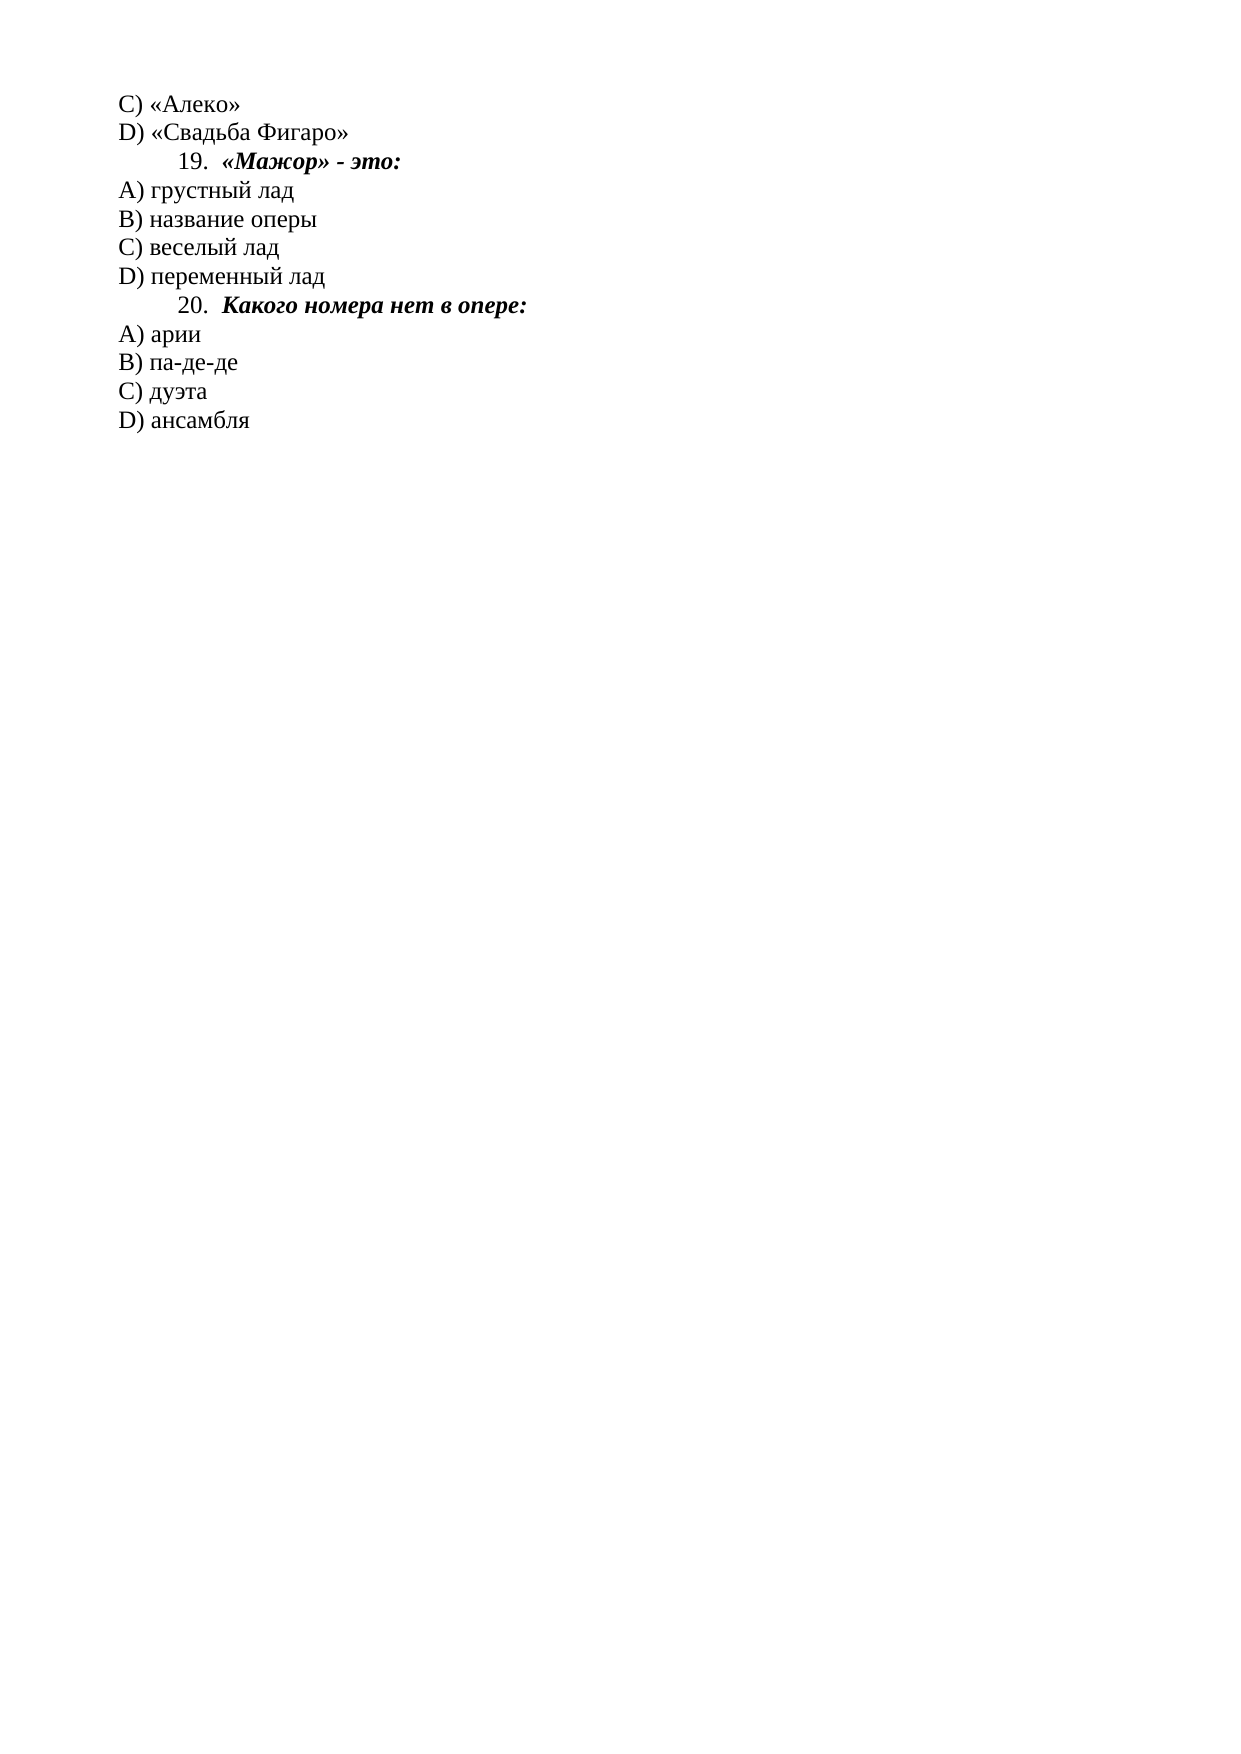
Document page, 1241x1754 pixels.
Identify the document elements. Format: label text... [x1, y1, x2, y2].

list Какого номера нет в опере: А) арии В) па-де-де С) дуэта D) ансамбля [118, 290, 1152, 434]
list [118, 89, 1152, 146]
list «Мажор» - это: А) грустный лад В) название оперы С) веселый лад D) переменный лад [118, 146, 1152, 290]
